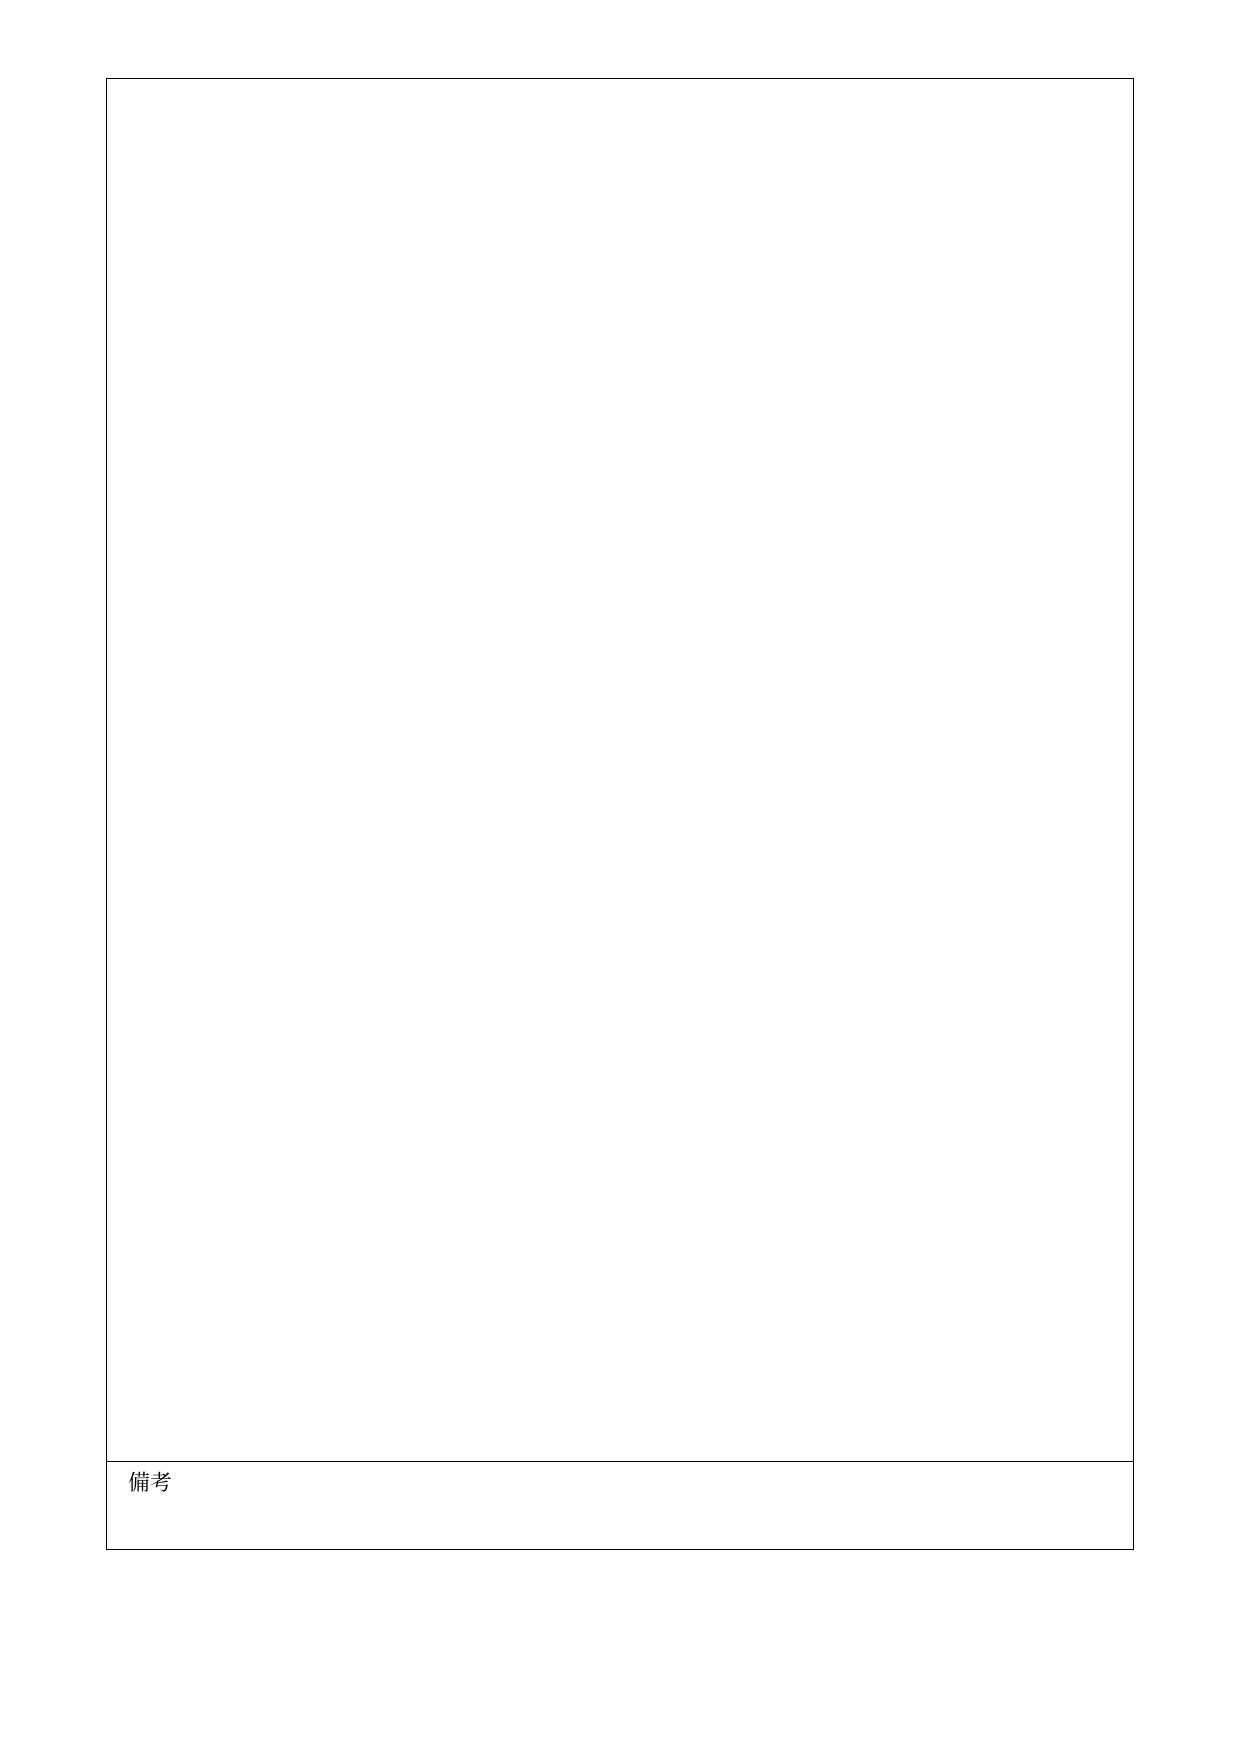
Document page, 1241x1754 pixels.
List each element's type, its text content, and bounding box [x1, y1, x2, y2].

table_cell 備考 [107, 1462, 1133, 1549]
table_header [107, 79, 1133, 1461]
